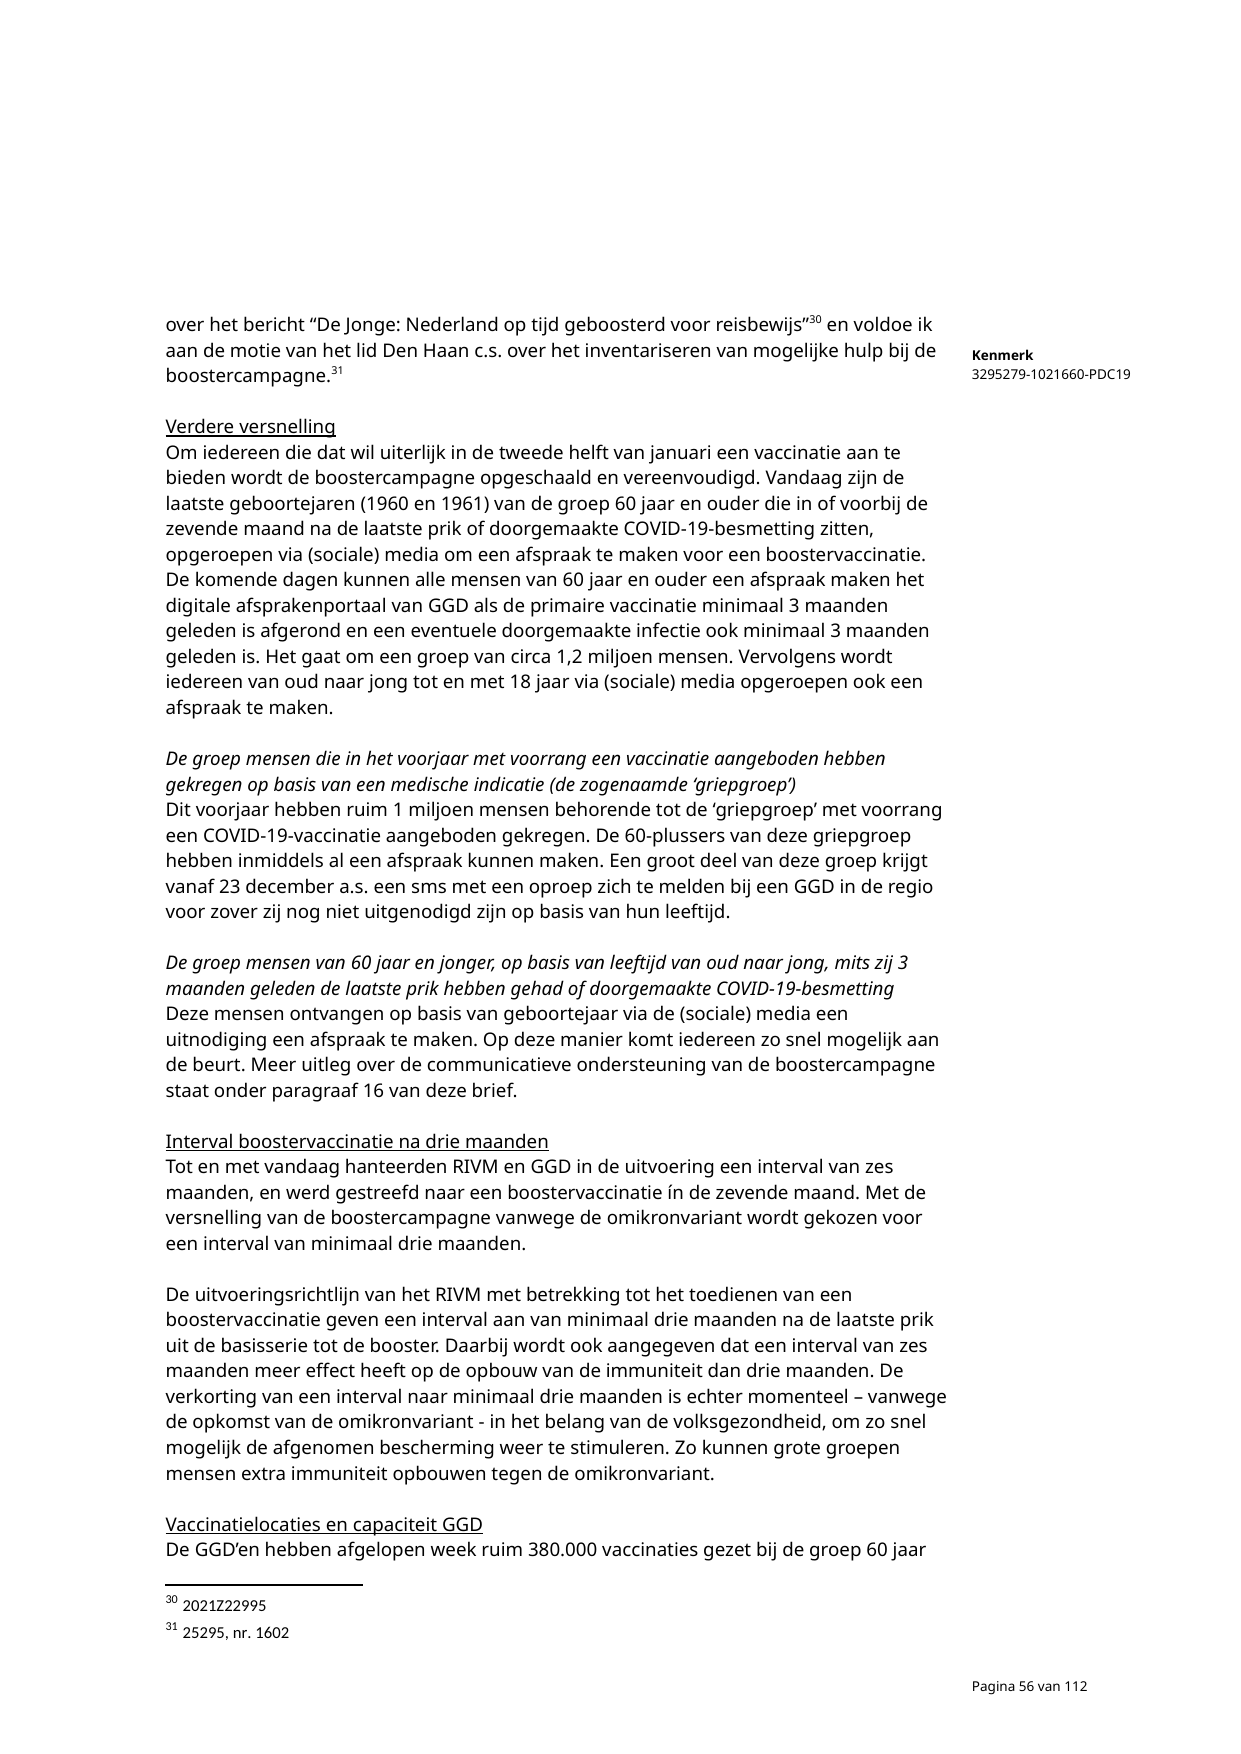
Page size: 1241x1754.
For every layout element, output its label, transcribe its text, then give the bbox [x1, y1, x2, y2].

text De groep mensen die in het voorjaar met voorrang een vaccinatie aangeboden hebben gekregen op basis van een medische indicatie (de zogenaamde ‘griepgroep’) [165, 745, 951, 796]
text Dit voorjaar hebben ruim 1 miljoen mensen behorende tot de ‘griepgroep’ met voorrang een COVID-19-vaccinatie aangeboden gekregen. De 60-plussers van deze griepgroep hebben inmiddels al een afspraak kunnen maken. Een groot deel van deze groep krijgt vanaf 23 december a.s. een sms met een oproep zich te melden bij een GGD in de regio voor zover zij nog niet uitgenodigd zijn op basis van hun leeftijd. [165, 796, 951, 924]
text Deze mensen ontvangen op basis van geboortejaar via de (sociale) media een uitnodiging een afspraak te maken. Op deze manier komt iedereen zo snel mogelijk aan de beurt. Meer uitleg over de communicatieve ondersteuning van de boostercampagne staat onder paragraaf 16 van deze brief. [165, 1001, 951, 1103]
text Verdere versnelling [165, 413, 951, 439]
text Vaccinatielocaties en capaciteit GGD [165, 1511, 951, 1536]
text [165, 311, 951, 388]
text Om iedereen die dat wil uiterlijk in de tweede helft van januari een vaccinatie aan te bieden wordt de boostercampagne opgeschaald en vereenvoudigd. Vandaag zijn de laatste geboortejaren (1960 en 1961) van de groep 60 jaar en ouder die in of voorbij de zevende maand na de laatste prik of doorgemaakte COVID-19-besmetting zitten, opgeroepen via (sociale) media om een afspraak te maken voor een boostervaccinatie. De komende dagen kunnen alle mensen van 60 jaar en ouder een afspraak maken het digitale afsprakenportaal van GGD als de primaire vaccinatie minimaal 3 maanden geleden is afgerond en een eventuele doorgemaakte infectie ook minimaal 3 maanden geleden is. Het gaat om een groep van circa 1,2 miljoen mensen. Vervolgens wordt iedereen van oud naar jong tot en met 18 jaar via (sociale) media opgeroepen ook een afspraak te maken. [165, 439, 951, 720]
text De uitvoeringsrichtlijn van het RIVM met betrekking tot het toedienen van een boostervaccinatie geven een interval aan van minimaal drie maanden na de laatste prik uit de basisserie tot de booster. Daarbij wordt ook aangegeven dat een interval van zes maanden meer effect heeft op de opbouw van de immuniteit dan drie maanden. De verkorting van een interval naar minimaal drie maanden is echter momenteel – vanwege de opkomst van de omikronvariant - in het belang van de volksgezondheid, om zo snel mogelijk de afgenomen bescherming weer te stimuleren. Zo kunnen grote groepen mensen extra immuniteit opbouwen tegen de omikronvariant. [165, 1281, 951, 1485]
text Tot en met vandaag hanteerden RIVM en GGD in de uitvoering een interval van zes maanden, en werd gestreefd naar een boostervaccinatie ín de zevende maand. Met de versnelling van de boostercampagne vanwege de omikronvariant wordt gekozen voor een interval van minimaal drie maanden. [165, 1154, 951, 1256]
text De groep mensen van 60 jaar en jonger, op basis van leeftijd van oud naar jong, mits zij 3 maanden geleden de laatste prik hebben gehad of doorgemaakte COVID-19-besmetting [165, 949, 951, 1001]
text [165, 1536, 951, 1562]
text Interval boostervaccinatie na drie maanden [165, 1128, 951, 1154]
